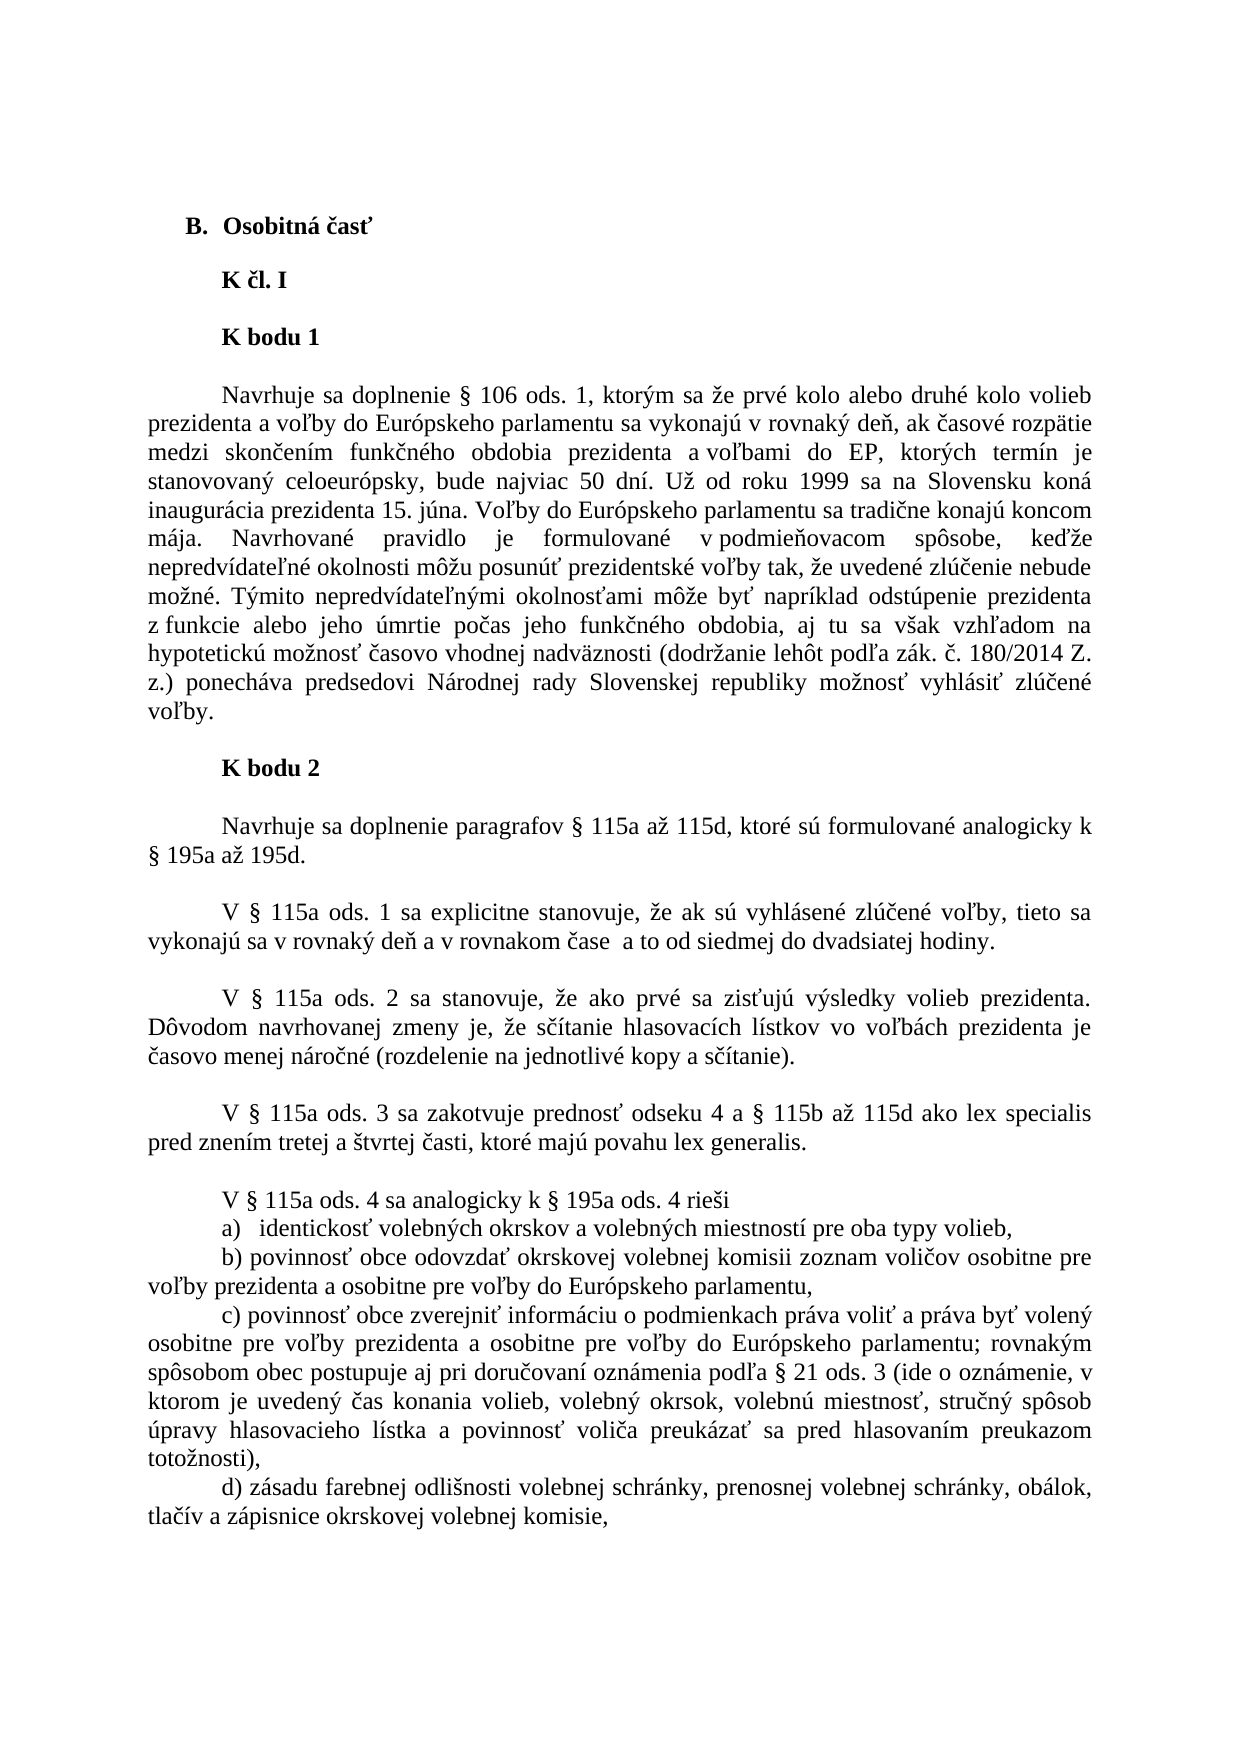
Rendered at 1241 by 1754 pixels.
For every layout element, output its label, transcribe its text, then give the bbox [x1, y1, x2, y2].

text Navrhuje sa doplnenie paragrafov § 115a až 115d, ktoré sú formulované analogicky k § 195a až 195d. [148, 811, 1093, 868]
text V § 115a ods. 1 sa explicitne stanovuje, že ak sú vyhlásené zlúčené voľby, tieto sa vykonajú sa v rovnaký deň a v rovnakom čase a to od siedmej do dvadsiatej hodiny. [148, 897, 1093, 955]
list Osobitná časť [185, 211, 1093, 239]
text V § 115a ods. 3 sa zakotvuje prednosť odseku 4 a § 115b až 115d ako lex specialis pred znením tretej a štvrtej časti, ktoré majú povahu lex generalis. [148, 1098, 1093, 1156]
text K čl. I [148, 265, 1093, 293]
list identickosť volebných okrskov a volebných miestností pre oba typy volieb, [221, 1213, 1093, 1242]
text K bodu 2 [148, 753, 1093, 782]
text c) povinnosť obce zverejniť informáciu o podmienkach práva voliť a práva byť volený osobitne pre voľby prezidenta a osobitne pre voľby do Európskeho parlamentu; rovnakým spôsobom obec postupuje aj pri doručovaní oznámenia podľa § 21 ods. 3 (ide o oznámenie, v ktorom je uvedený čas konania volieb, volebný okrsok, volebnú miestnosť, stručný spôsob úpravy hlasovacieho lístka a povinnosť voliča preukázať sa pred hlasovaním preukazom totožnosti), [148, 1443, 1093, 1472]
text V § 115a ods. 2 sa stanovuje, že ako prvé sa zisťujú výsledky volieb prezidenta. Dôvodom navrhovanej zmeny je, že sčítanie hlasovacích lístkov vo voľbách prezidenta je časovo menej náročné (rozdelenie na jednotlivé kopy a sčítanie). [148, 983, 1093, 1070]
text c) povinnosť obce zverejniť informáciu o podmienkach práva voliť a práva byť volený osobitne pre voľby prezidenta a osobitne pre voľby do Európskeho parlamentu; rovnakým spôsobom obec postupuje aj pri doručovaní oznámenia podľa § 21 ods. 3 (ide o oznámenie, v ktorom je uvedený čas konania volieb, volebný okrsok, volebnú miestnosť, stručný spôsob úpravy hlasovacieho lístka a povinnosť voliča preukázať sa pred hlasovaním preukazom totožnosti), [148, 1300, 1093, 1386]
text Navrhuje sa doplnenie § 106 ods. 1, ktorým sa že prvé kolo alebo druhé kolo volieb prezidenta a voľby do Európskeho parlamentu sa vykonajú v rovnaký deň, ak časové rozpätie medzi skončením funkčného obdobia prezidenta a voľbami do EP, ktorých termín je stanovovaný celoeurópsky, bude najviac 50 dní. Už od roku 1999 sa na Slovensku koná inaugurácia prezidenta 15. júna. Voľby do Európskeho parlamentu sa tradične konajú koncom mája. Navrhované pravidlo je formulované v podmieňovacom spôsobe, keďže nepredvídateľné okolnosti môžu posunúť prezidentské voľby tak, že uvedené zlúčenie nebude možné. Týmito nepredvídateľnými okolnosťami môže byť napríklad odstúpenie prezidenta z funkcie alebo jeho úmrtie počas jeho funkčného obdobia, aj tu sa však vzhľadom na hypotetickú možnosť časovo vhodnej nadväznosti (dodržanie lehôt podľa zák. č. 180/2014 Z. z.) ponecháva predsedovi Národnej rady Slovenskej republiky možnosť vyhlásiť zlúčené voľby. [148, 380, 1093, 725]
text d) zásadu farebnej odlišnosti volebnej schránky, prenosnej volebnej schránky, obálok, tlačív a zápisnice okrskovej volebnej komisie, [148, 1472, 1093, 1530]
text b) povinnosť obce odovzdať okrskovej volebnej komisii zoznam voličov osobitne pre voľby prezidenta a osobitne pre voľby do Európskeho parlamentu, [148, 1242, 1093, 1300]
text V § 115a ods. 4 sa analogicky k § 195a ods. 4 rieši [148, 1185, 1093, 1213]
text K bodu 1 [148, 322, 1093, 351]
